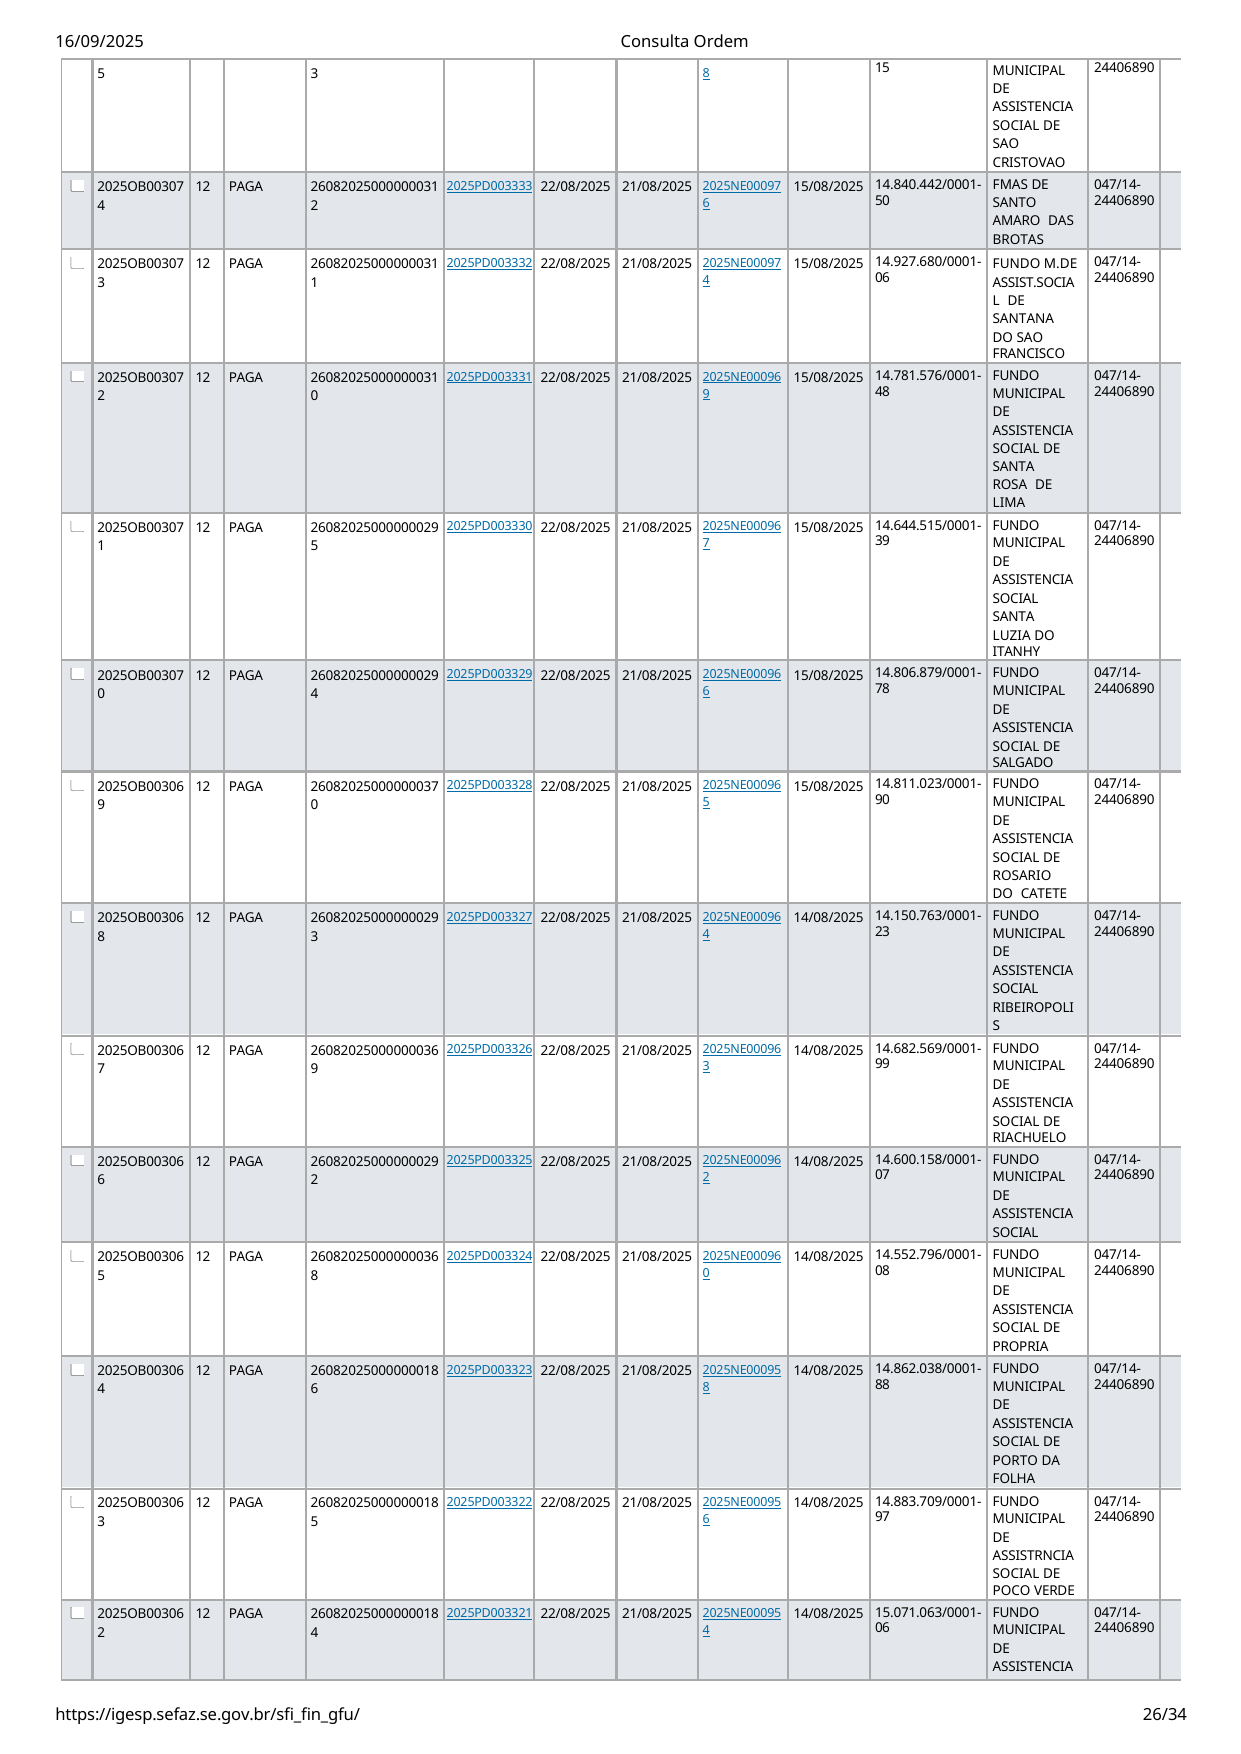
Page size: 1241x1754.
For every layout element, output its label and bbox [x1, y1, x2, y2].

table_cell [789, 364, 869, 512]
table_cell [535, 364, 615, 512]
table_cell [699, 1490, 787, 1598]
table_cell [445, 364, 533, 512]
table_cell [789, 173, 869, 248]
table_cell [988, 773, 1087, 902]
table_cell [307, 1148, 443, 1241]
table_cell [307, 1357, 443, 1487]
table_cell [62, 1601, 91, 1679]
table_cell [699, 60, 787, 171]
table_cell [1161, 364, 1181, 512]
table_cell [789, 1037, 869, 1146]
picture [70, 1250, 84, 1262]
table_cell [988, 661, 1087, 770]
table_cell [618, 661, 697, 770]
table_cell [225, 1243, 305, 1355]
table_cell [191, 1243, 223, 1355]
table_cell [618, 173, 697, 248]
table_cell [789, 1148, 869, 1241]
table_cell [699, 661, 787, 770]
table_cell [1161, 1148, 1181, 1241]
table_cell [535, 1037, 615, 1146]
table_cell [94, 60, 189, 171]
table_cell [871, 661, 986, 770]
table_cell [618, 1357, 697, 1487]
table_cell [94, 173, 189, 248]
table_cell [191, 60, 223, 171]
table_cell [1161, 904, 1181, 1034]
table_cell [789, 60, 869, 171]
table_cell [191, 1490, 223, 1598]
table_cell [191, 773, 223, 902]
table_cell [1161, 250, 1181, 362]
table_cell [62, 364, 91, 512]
picture [70, 668, 84, 680]
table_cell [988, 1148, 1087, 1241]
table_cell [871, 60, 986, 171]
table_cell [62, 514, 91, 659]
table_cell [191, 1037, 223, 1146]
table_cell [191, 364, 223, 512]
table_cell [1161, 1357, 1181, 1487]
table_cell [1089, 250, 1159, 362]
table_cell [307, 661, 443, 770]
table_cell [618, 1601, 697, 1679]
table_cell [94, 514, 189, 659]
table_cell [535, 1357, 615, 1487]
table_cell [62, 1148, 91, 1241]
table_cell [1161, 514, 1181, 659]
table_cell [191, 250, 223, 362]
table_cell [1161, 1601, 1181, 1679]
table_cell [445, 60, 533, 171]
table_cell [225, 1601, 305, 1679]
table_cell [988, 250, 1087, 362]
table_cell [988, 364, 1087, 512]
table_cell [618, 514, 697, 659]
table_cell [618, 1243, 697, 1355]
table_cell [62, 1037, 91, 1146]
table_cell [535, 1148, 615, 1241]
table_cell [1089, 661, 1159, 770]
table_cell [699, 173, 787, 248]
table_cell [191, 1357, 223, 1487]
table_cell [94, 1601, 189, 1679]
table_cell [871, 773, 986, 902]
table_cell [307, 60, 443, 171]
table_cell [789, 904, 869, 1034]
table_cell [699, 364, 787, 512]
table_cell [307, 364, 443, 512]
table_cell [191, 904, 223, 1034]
picture [70, 1043, 84, 1055]
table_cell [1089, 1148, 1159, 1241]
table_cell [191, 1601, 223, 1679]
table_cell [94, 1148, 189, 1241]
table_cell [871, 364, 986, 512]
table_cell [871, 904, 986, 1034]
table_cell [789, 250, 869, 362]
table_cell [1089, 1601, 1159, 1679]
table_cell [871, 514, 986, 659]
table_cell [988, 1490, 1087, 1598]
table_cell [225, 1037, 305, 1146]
picture [70, 780, 84, 791]
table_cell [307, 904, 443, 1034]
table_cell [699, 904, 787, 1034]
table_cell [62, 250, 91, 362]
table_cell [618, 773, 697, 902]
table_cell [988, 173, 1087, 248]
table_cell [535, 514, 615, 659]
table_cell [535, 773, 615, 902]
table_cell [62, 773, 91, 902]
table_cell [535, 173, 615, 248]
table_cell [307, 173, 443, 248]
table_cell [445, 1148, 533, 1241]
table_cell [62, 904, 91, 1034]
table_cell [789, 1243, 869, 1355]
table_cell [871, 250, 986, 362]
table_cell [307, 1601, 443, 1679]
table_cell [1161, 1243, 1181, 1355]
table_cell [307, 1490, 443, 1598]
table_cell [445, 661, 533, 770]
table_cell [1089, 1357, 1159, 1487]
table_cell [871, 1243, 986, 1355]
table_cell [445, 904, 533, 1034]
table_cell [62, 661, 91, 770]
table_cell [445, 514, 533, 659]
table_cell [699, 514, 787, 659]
picture [70, 1364, 84, 1376]
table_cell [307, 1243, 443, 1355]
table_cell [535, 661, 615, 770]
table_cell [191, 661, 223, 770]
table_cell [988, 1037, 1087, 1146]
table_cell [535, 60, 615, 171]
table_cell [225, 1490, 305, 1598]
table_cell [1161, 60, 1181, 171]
picture [70, 1607, 84, 1619]
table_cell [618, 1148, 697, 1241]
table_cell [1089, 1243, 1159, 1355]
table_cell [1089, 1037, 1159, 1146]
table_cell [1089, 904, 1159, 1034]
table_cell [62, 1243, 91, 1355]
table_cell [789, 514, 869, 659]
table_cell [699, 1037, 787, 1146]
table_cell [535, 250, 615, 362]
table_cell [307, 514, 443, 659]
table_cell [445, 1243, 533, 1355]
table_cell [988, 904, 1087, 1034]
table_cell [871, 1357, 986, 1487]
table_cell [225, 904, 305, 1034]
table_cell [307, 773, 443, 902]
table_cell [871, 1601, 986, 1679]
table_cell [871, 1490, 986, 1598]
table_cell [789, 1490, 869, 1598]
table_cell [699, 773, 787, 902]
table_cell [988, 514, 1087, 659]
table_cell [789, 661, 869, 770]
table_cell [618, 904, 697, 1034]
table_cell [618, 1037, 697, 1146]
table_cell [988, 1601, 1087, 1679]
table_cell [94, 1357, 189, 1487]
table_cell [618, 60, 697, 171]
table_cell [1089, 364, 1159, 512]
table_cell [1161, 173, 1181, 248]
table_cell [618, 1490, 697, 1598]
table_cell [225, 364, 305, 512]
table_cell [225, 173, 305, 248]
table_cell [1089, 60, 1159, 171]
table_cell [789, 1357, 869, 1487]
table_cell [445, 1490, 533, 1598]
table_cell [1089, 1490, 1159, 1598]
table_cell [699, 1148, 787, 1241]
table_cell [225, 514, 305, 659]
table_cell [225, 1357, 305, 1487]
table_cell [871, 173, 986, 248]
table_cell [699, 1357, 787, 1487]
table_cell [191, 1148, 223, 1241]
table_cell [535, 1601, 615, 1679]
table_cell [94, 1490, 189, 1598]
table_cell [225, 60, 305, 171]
picture [70, 1496, 84, 1508]
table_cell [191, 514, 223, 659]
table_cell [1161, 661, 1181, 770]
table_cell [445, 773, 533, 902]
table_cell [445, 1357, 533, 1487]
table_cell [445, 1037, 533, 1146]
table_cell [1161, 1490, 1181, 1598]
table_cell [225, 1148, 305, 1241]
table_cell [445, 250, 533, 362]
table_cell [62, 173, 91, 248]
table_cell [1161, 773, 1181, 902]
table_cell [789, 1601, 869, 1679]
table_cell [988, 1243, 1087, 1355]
picture [70, 371, 84, 382]
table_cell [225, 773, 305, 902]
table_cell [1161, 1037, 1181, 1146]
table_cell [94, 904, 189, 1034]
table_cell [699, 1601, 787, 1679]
picture [70, 1155, 84, 1166]
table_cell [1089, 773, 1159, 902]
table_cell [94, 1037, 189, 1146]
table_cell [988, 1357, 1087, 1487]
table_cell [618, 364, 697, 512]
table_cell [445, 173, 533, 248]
picture [70, 911, 84, 923]
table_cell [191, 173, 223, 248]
picture [70, 180, 84, 192]
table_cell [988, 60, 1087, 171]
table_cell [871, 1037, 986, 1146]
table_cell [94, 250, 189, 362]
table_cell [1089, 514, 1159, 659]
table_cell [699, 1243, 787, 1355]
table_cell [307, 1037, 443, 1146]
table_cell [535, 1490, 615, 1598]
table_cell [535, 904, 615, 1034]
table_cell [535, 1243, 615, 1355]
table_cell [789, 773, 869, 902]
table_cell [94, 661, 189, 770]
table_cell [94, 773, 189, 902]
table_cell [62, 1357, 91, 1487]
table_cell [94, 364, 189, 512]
picture [70, 521, 84, 532]
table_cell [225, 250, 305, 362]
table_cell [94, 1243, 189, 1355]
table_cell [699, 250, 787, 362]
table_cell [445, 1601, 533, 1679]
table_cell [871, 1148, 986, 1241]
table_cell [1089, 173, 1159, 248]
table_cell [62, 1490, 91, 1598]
picture [70, 257, 84, 269]
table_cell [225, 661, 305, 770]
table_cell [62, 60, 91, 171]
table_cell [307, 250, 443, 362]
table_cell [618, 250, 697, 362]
